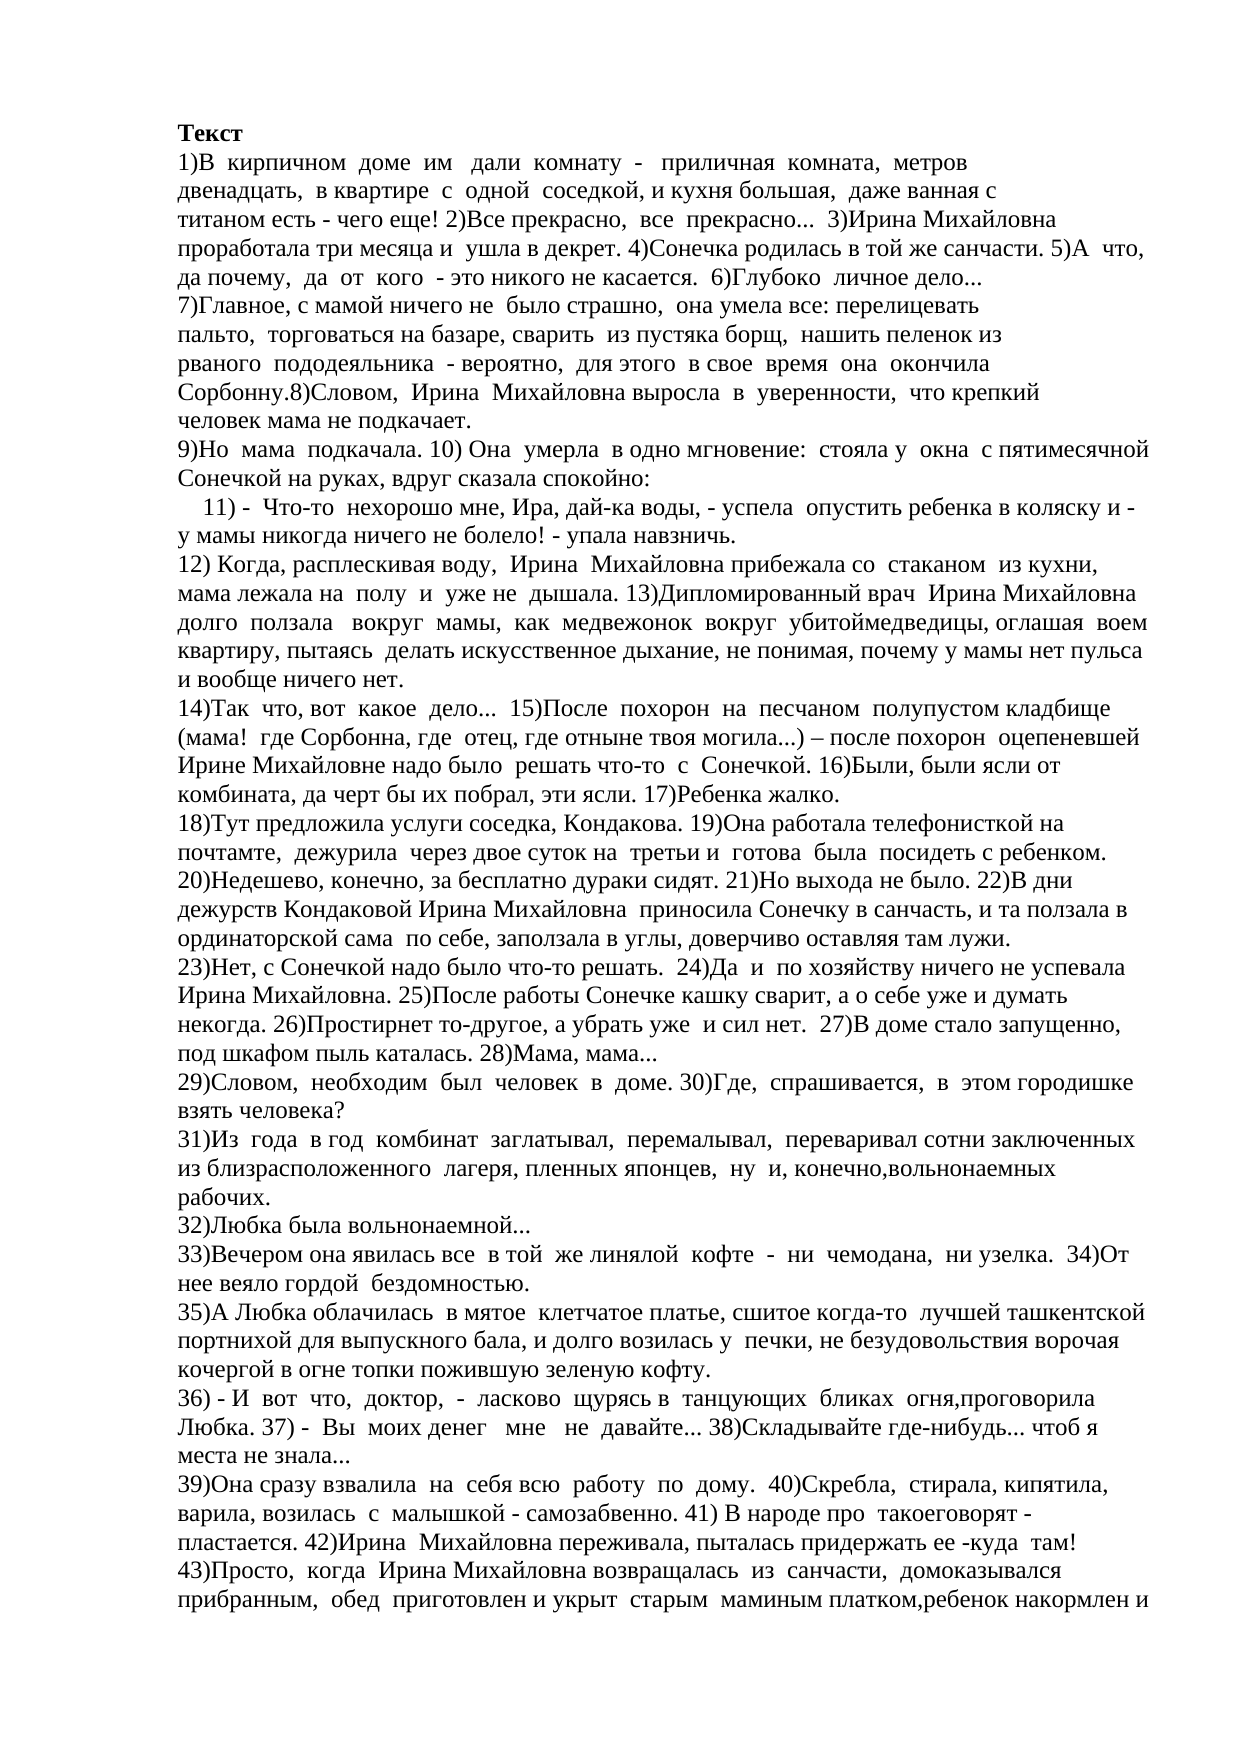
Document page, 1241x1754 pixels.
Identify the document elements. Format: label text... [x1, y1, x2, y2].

text 29)Словом, необходим был человек в доме. 30)Где, спрашивается, в этом городишке взять человека? [177, 1067, 1152, 1124]
text 36) - И вот что, доктор, - ласково щурясь в танцующих бликах огня,проговорила Любка. 37) - Вы моих денег мне не давайте... 38)Складывайте где-нибудь... чтоб я места не знала... [177, 1383, 1152, 1469]
text двенадцать, в квартире с одной соседкой, и кухня большая, даже ванная с [177, 176, 1152, 204]
text Текст [177, 118, 1152, 147]
text 31)Из года в год комбинат заглатывал, перемалывал, переваривал сотни заключенных из близрасположенного лагеря, пленных японцев, ну и, конечно,вольнонаемных рабочих. [177, 1124, 1152, 1211]
text 11) - Что-то нехорошо мне, Ира, дай-ка воды, - успела опустить ребенка в коляску и - у мамы никогда ничего не болело! - упала навзничь. [177, 492, 1152, 549]
text 1)В кирпичном доме им дали комнату - приличная комната, метров [177, 147, 1152, 176]
text 32)Любка была вольнонаемной... [177, 1211, 1152, 1239]
text титаном есть - чего еще! 2)Все прекрасно, все прекрасно... 3)Ирина Михайловна проработала три месяца и ушла в декрет. 4)Сонечка родилась в той же санчасти. 5)А что, да почему, да от кого - это никого не касается. 6)Глубоко личное дело... [177, 204, 1152, 291]
text Сорбонну.8)Словом, Ирина Михайловна выросла в уверенности, что крепкий [177, 377, 1152, 406]
text 35)А Любка облачилась в мятое клетчатое платье, сшитое когда-то лучшей ташкентской портнихой для выпускного бала, и долго возилась у печки, не безудовольствия ворочая кочергой в огне топки пожившую зеленую кофту. [177, 1297, 1152, 1383]
text 23)Нет, с Сонечкой надо было что-то решать. 24)Да и по хозяйству ничего не успевала Ирина Михайловна. 25)После работы Сонечке кашку сварит, а о себе уже и думать некогда. 26)Простирнет то-другое, а убрать уже и сил нет. 27)В доме стало запущенно, под шкафом пыль каталась. 28)Мама, мама... [177, 952, 1152, 1067]
text 14)Так что, вот какое дело... 15)После похорон на песчаном полупустом кладбище (мама! где Сорбонна, где отец, где отныне твоя могила...) – после похорон оцепеневшей Ирине Михайловне надо было решать что-то с Сонечкой. 16)Были, были ясли от комбината, да черт бы их побрал, эти ясли. 17)Ребенка жалко. [177, 693, 1152, 808]
text 18)Тут предложила услуги соседка, Кондакова. 19)Она работала телефонисткой на почтамте, дежурила через двое суток на третьи и готова была посидеть с ребенком. 20)Недешево, конечно, за бесплатно дураки сидят. 21)Но выхода не было. 22)В дни дежурств Кондаковой Ирина Михайловна приносила Сонечку в санчасть, и та ползала в ординаторской сама по себе, заползала в углы, доверчиво оставляя там лужи. [177, 808, 1152, 952]
text рваного пододеяльника - вероятно, для этого в свое время она окончила [177, 348, 1152, 377]
text пальто, торговаться на базаре, сварить из пустяка борщ, нашить пеленок из [177, 319, 1152, 348]
text человек мама не подкачает. [177, 406, 1152, 434]
text 7)Главное, с мамой ничего не было страшно, она умела все: перелицевать [177, 291, 1152, 319]
text 12) Когда, расплескивая воду, Ирина Михайловна прибежала со стаканом из кухни, мама лежала на полу и уже не дышала. 13)Дипломированный врач Ирина Михайловна долго ползала вокруг мамы, как медвежонок вокруг убитоймедведицы, оглашая воем квартиру, пытаясь делать искусственное дыхание, не понимая, почему у мамы нет пульса и вообще ничего нет. [177, 549, 1152, 693]
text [177, 1469, 1152, 1613]
text 9)Но мама подкачала. 10) Она умерла в одно мгновение: стояла у окна с пятимесячной Сонечкой на руках, вдруг сказала спокойно: [177, 434, 1152, 492]
text 33)Вечером она явилась все в той же линялой кофте - ни чемодана, ни узелка. 34)От нее веяло гордой бездомностью. [177, 1239, 1152, 1297]
